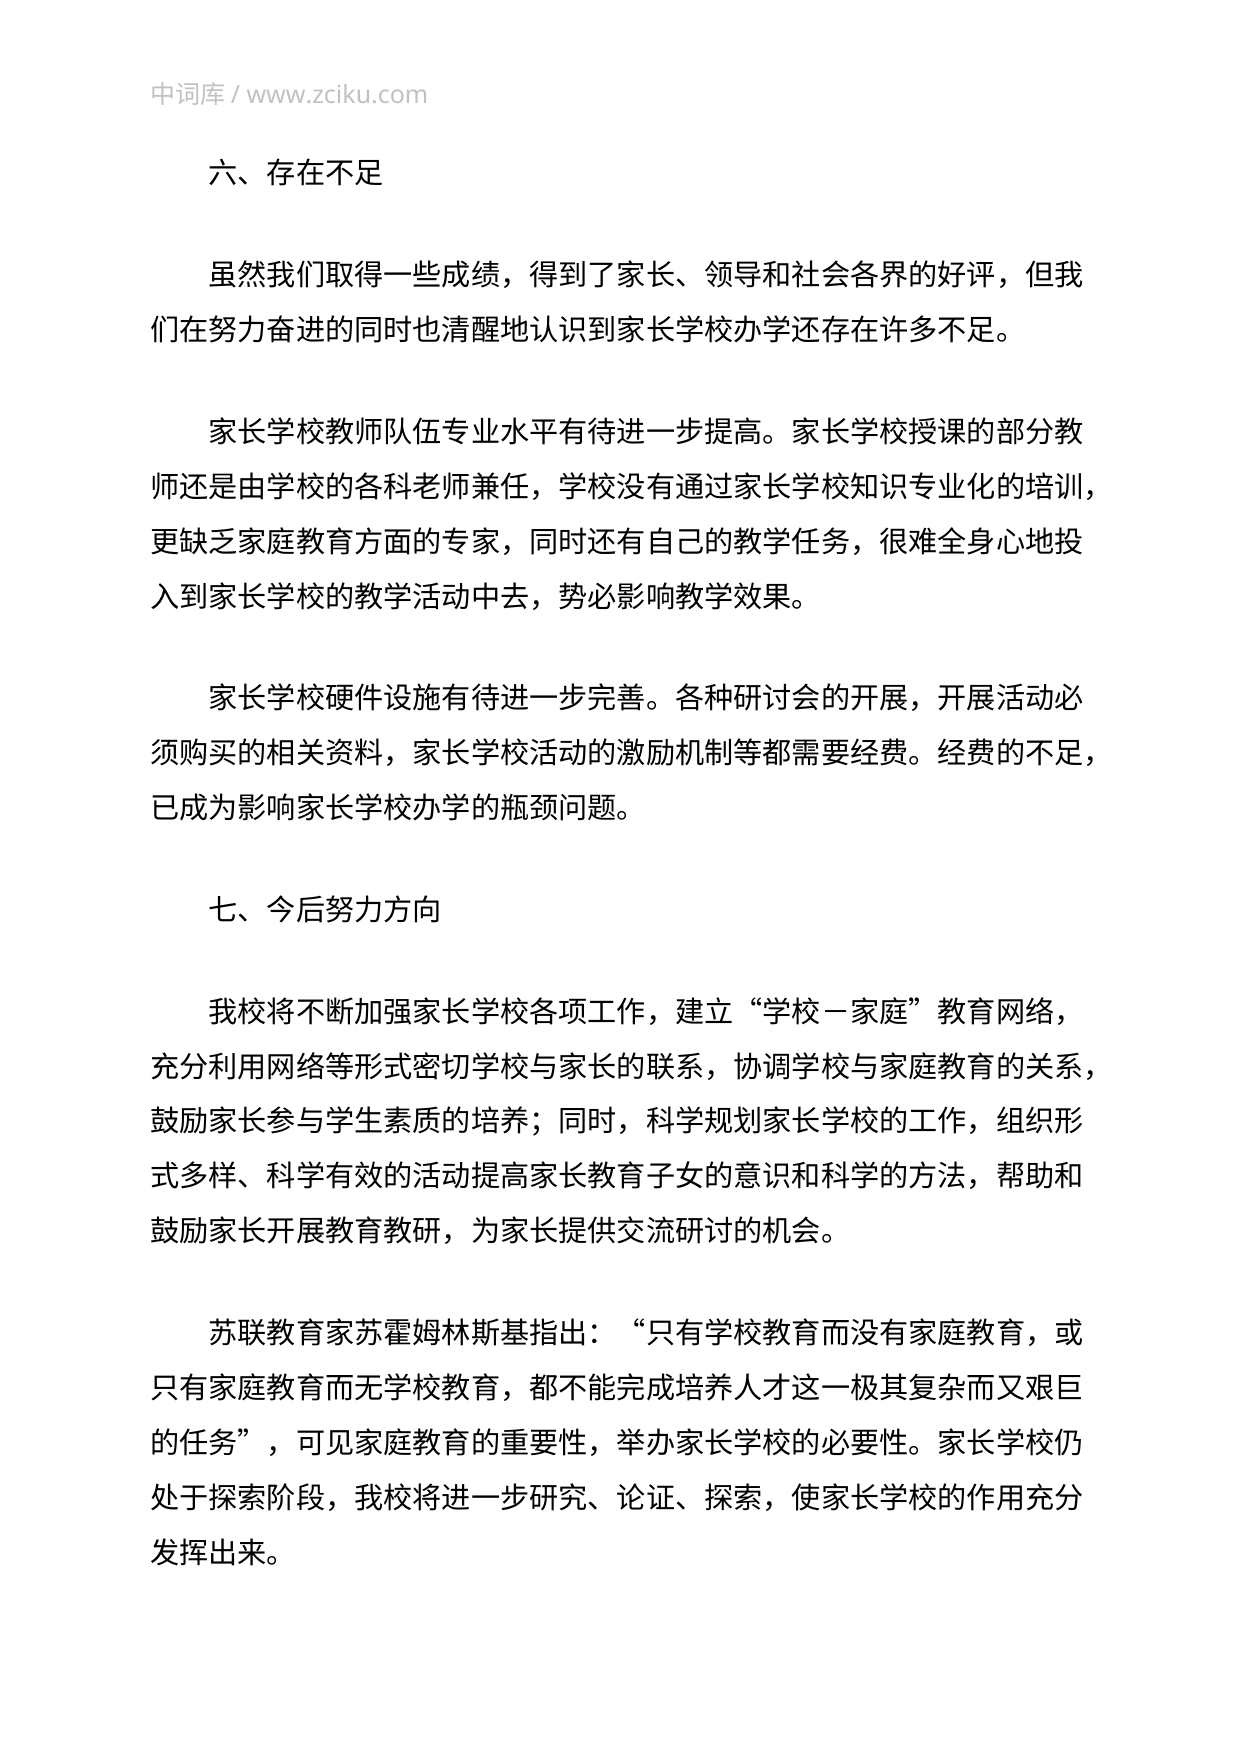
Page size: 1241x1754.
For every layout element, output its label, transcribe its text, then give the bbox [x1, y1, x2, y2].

text 六、存在不足 [150, 150, 1090, 192]
text 苏联教育家苏霍姆林斯基指出：“只有学校教育而没有家庭教育，或只有家庭教育而无学校教育，都不能完成培养人才这一极其复杂而又艰巨的任务”，可见家庭教育的重要性，举办家长学校的必要性。家长学校仍处于探索阶段，我校将进一步研究、论证、探索，使家长学校的作用充分发挥出来。 [150, 1309, 1090, 1571]
text 七、今后努力方向 [150, 886, 1090, 929]
text 家长学校硬件设施有待进一步完善。各种研讨会的开展，开展活动必须购买的相关资料，家长学校活动的激励机制等都需要经费。经费的不足，已成为影响家长学校办学的瓶颈问题。 [150, 675, 1090, 827]
text 我校将不断加强家长学校各项工作，建立“学校－家庭”教育网络，充分利用网络等形式密切学校与家长的联系，协调学校与家庭教育的关系，鼓励家长参与学生素质的培养；同时，科学规划家长学校的工作，组织形式多样、科学有效的活动提高家长教育子女的意识和科学的方法，帮助和鼓励家长开展教育教研，为家长提供交流研讨的机会。 [150, 988, 1090, 1250]
text 虽然我们取得一些成绩，得到了家长、领导和社会各界的好评，但我们在努力奋进的同时也清醒地认识到家长学校办学还存在许多不足。 [150, 252, 1090, 349]
text 家长学校教师队伍专业水平有待进一步提高。家长学校授课的部分教师还是由学校的各科老师兼任，学校没有通过家长学校知识专业化的培训，更缺乏家庭教育方面的专家，同时还有自己的教学任务，很难全身心地投入到家长学校的教学活动中去，势必影响教学效果。 [150, 408, 1090, 615]
